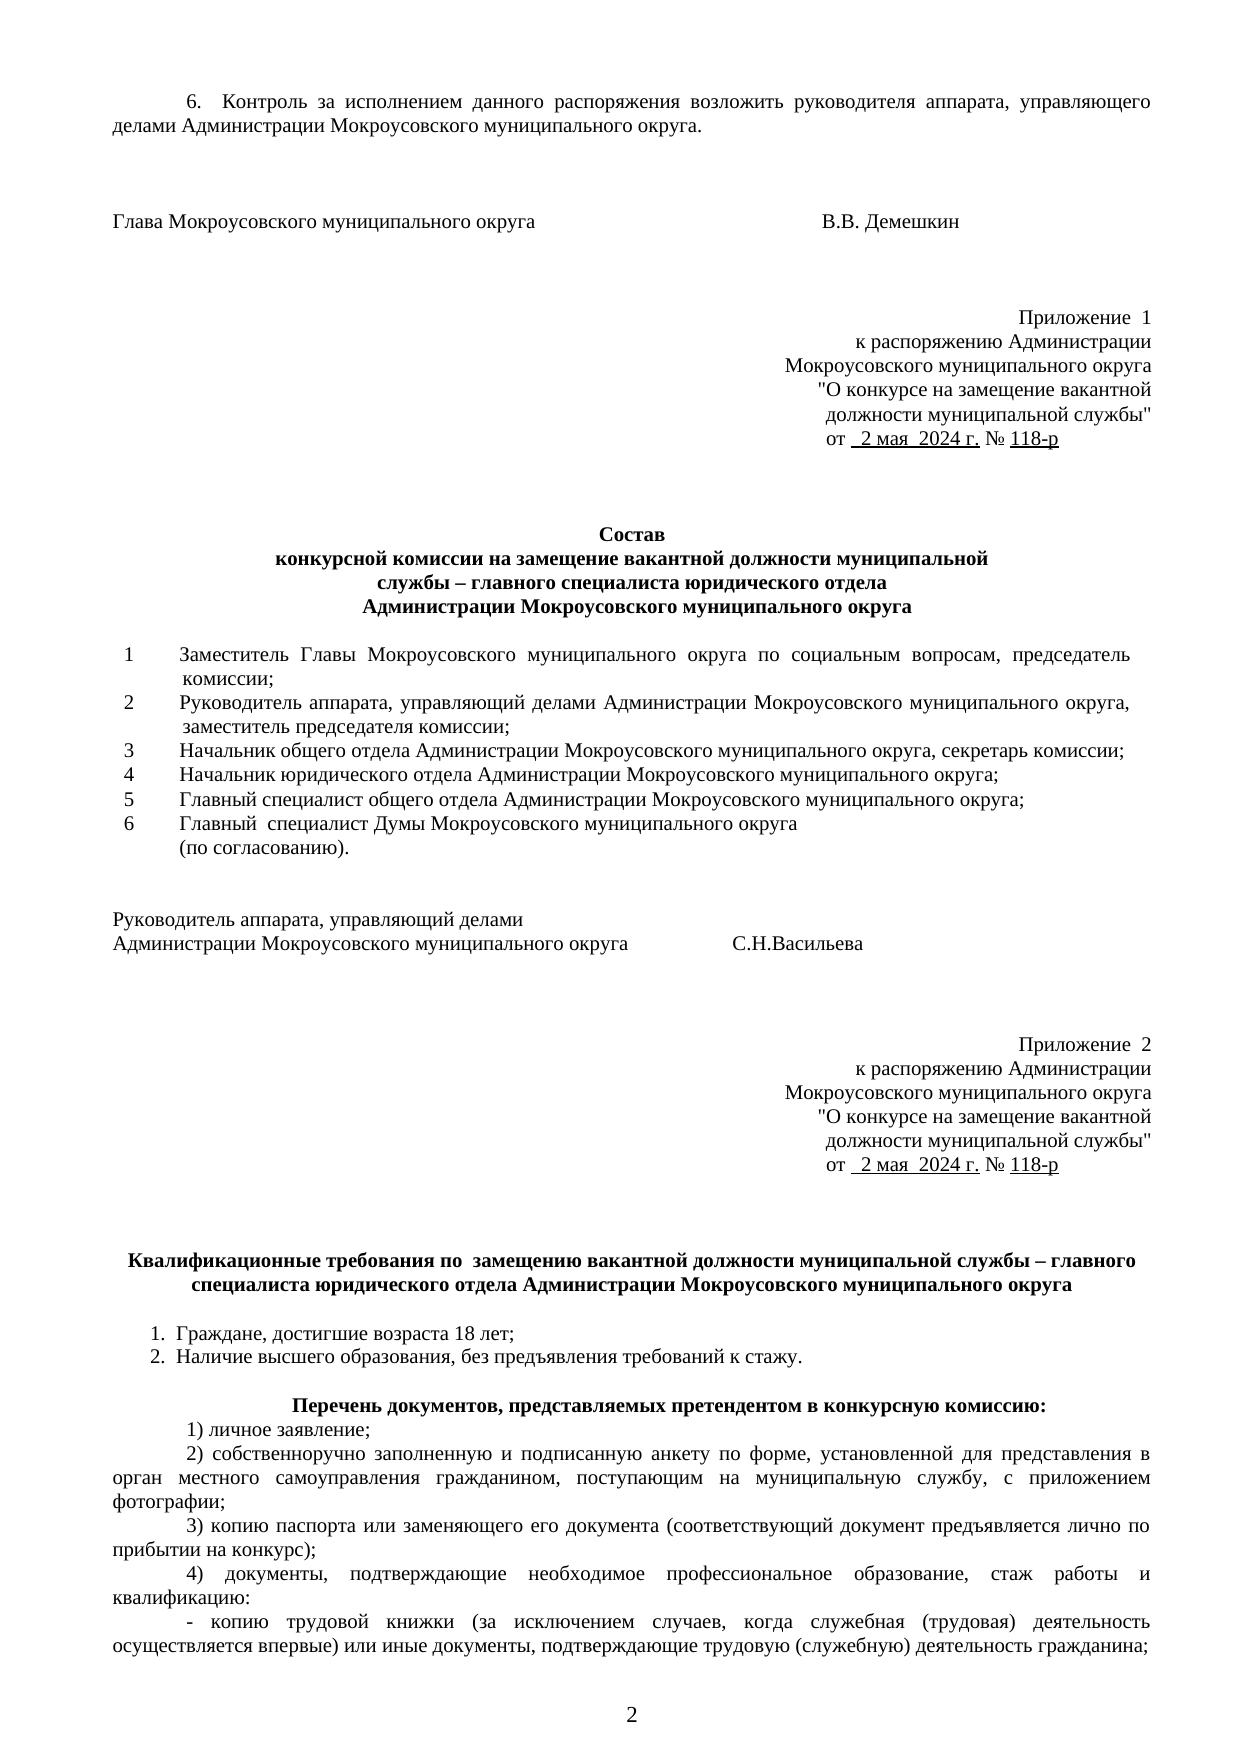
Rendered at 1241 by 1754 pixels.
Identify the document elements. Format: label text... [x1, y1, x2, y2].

text "О конкурсе на замещение вакантной должности муниципальной службы" [112, 377, 1152, 426]
text Квалификационные требования по замещению вакантной должности муниципальной службы – главного специалиста юридического отдела Администрации Мокроусовского муниципального округа [112, 1248, 1152, 1296]
text Приложение 2 [112, 1032, 1152, 1056]
table_cell Главный специалист общего отдела Администрации Мокроусовского муниципального округа; [168, 786, 1142, 811]
table_cell 4 [112, 763, 168, 786]
table_cell 3 [112, 738, 168, 762]
text 2. Наличие высшего образования, без предъявления требований к стажу. [150, 1344, 1152, 1368]
table_cell Начальник общего отдела Администрации Мокроусовского муниципального округа, секретарь комиссии; [168, 738, 1142, 762]
text - копию трудовой книжки (за исключением случаев, когда служебная (трудовая) деятельность осуществляется впервые) или иные документы, подтверждающие трудовую (служебную) деятельность гражданина; [112, 1609, 1152, 1657]
table_header 1 [112, 642, 168, 690]
text службы – главного специалиста юридического отдела [112, 570, 1152, 594]
text от 2 мая 2024 г. № 118-р [112, 426, 1152, 449]
table_cell 6 [112, 811, 168, 859]
text к распоряжению Администрации [112, 329, 1152, 353]
text 6. Контроль за исполнением данного распоряжения возложить руководителя аппарата, управляющего делами Администрации Мокроусовского муниципального округа. [112, 89, 1152, 137]
text Администрации Мокроусовского муниципального округа [112, 594, 1152, 618]
table_cell Руководитель аппарата, управляющий делами Администрации Мокроусовского муниципального округа, заместитель председателя комиссии; [168, 690, 1142, 738]
text Руководитель аппарата, управляющий делами [112, 907, 1152, 931]
text 3) копию паспорта или заменяющего его документа (соответствующий документ предъявляется лично по прибытии на конкурс); [112, 1513, 1152, 1561]
text Перечень документов, представляемых претендентом в конкурсную комиссию: [112, 1393, 1152, 1417]
text Мокроусовского муниципального округа [112, 353, 1152, 377]
table_cell Главный специалист Думы Мокроусовского муниципального округа (по согласованию). [168, 811, 1142, 859]
table_cell Начальник юридического отдела Администрации Мокроусовского муниципального округа; [168, 763, 1142, 786]
table_cell 2 [112, 690, 168, 738]
text Мокроусовского муниципального округа [112, 1080, 1152, 1104]
text от 2 мая 2024 г. № 118-р [112, 1152, 1152, 1176]
text "О конкурсе на замещение вакантной должности муниципальной службы" [112, 1104, 1152, 1152]
text 2) собственноручно заполненную и подписанную анкету по форме, установленной для представления в орган местного самоуправления гражданином, поступающим на муниципальную службу, с приложением фотографии; [112, 1441, 1152, 1513]
text Глава Мокроусовского муниципального округа В.В. Демешкин [112, 209, 1152, 233]
text к распоряжению Администрации [112, 1056, 1152, 1080]
text Состав [112, 522, 1152, 546]
text 4) документы, подтверждающие необходимое профессиональное образование, стаж работы и квалификацию: [112, 1561, 1152, 1609]
text конкурсной комиссии на замещение вакантной должности муниципальной [112, 546, 1152, 570]
text 1. Граждане, достигшие возраста 18 лет; [150, 1320, 1152, 1344]
text Администрации Мокроусовского муниципального округа С.Н.Васильева [112, 931, 1152, 955]
text Приложение 1 [112, 305, 1152, 329]
table_cell 5 [112, 786, 168, 811]
table_header Заместитель Главы Мокроусовского муниципального округа по социальным вопросам, председатель комиссии; [168, 642, 1142, 690]
text 1) личное заявление; [112, 1417, 1152, 1441]
